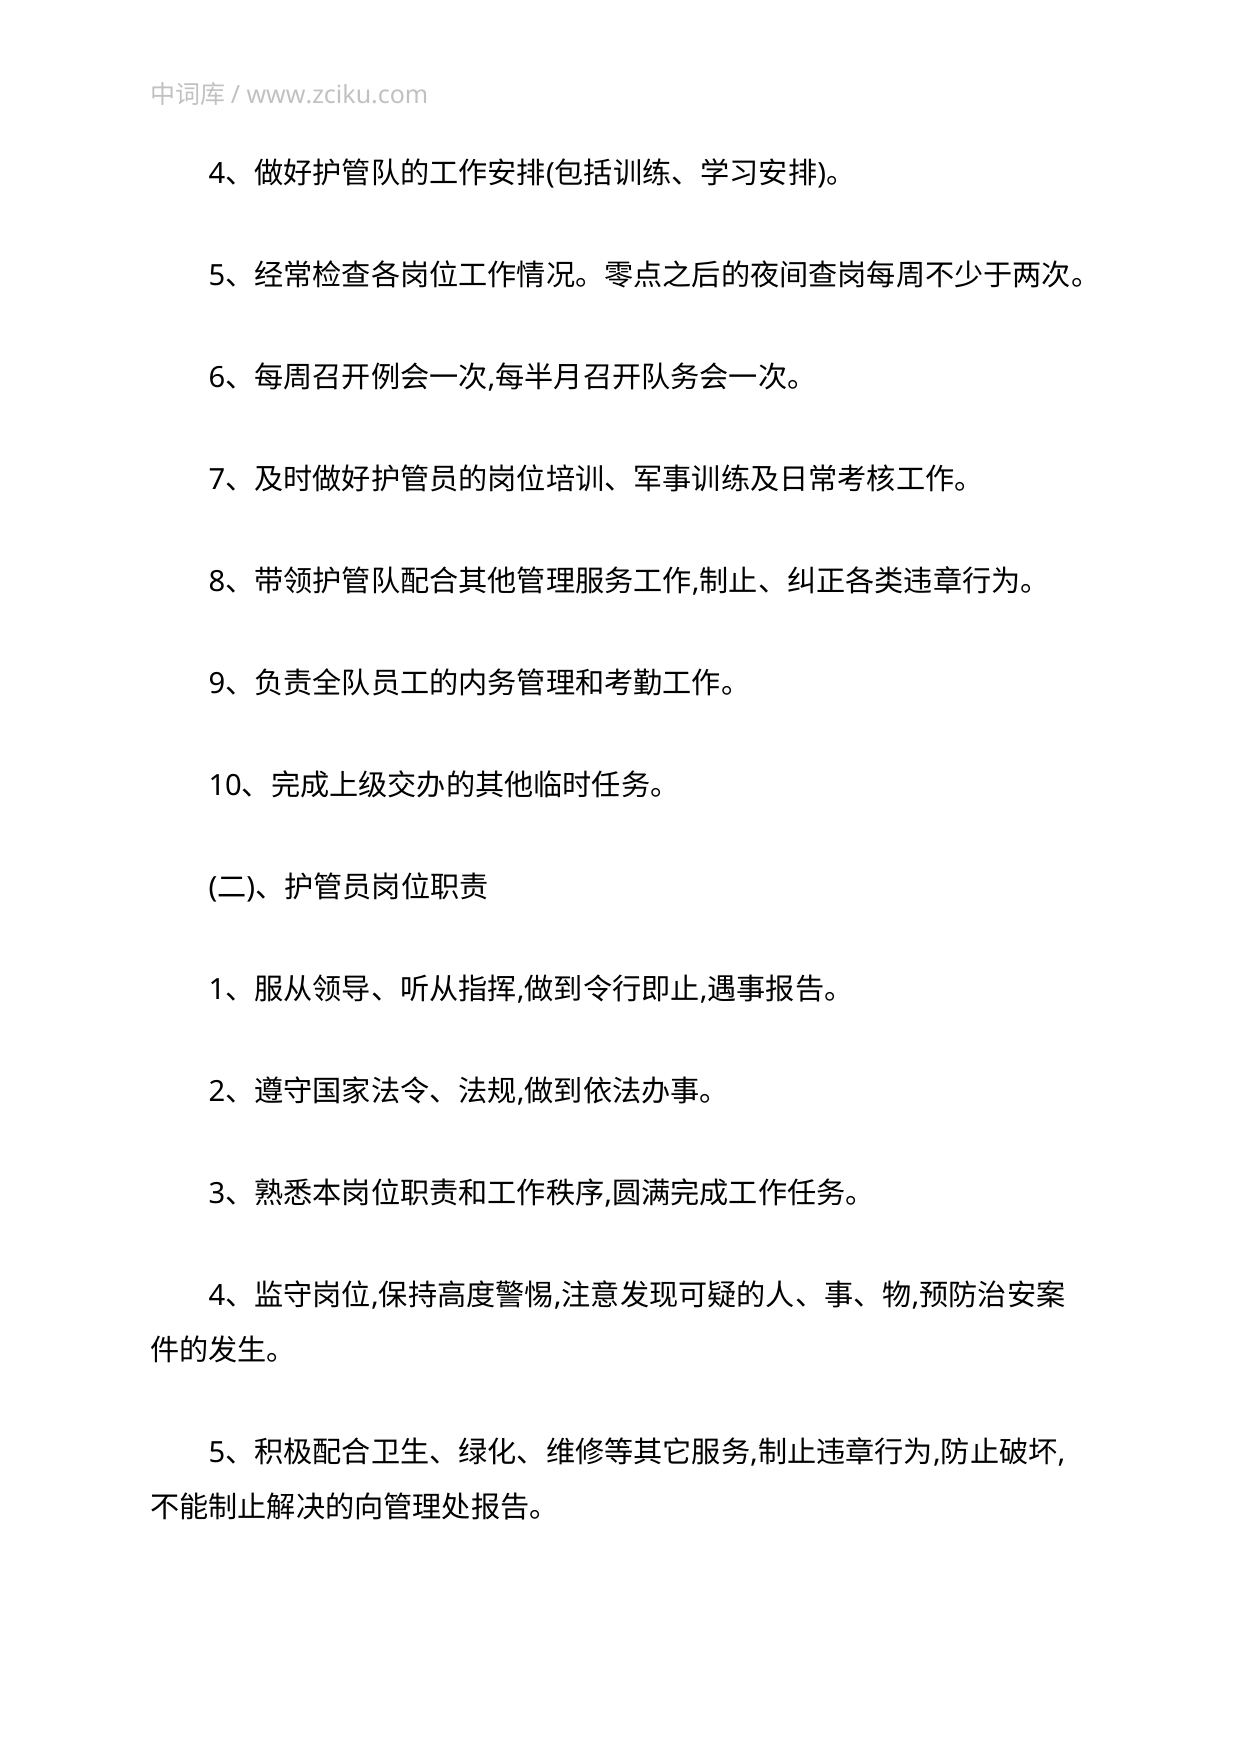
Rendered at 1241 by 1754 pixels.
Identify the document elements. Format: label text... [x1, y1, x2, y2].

text 6、每周召开例会一次,每半月召开队务会一次。 [150, 354, 1090, 396]
text (二)、护管员岗位职责 [150, 864, 1090, 906]
text 5、积极配合卫生、绿化、维修等其它服务,制止违章行为,防止破坏,不能制止解决的向管理处报告。 [150, 1428, 1090, 1526]
text 5、经常检查各岗位工作情况。零点之后的夜间查岗每周不少于两次。 [150, 252, 1090, 294]
text 8、带领护管队配合其他管理服务工作,制止、纠正各类违章行为。 [150, 558, 1090, 600]
text 2、遵守国家法令、法规,做到依法办事。 [150, 1068, 1090, 1110]
text 9、负责全队员工的内务管理和考勤工作。 [150, 660, 1090, 702]
text 4、做好护管队的工作安排(包括训练、学习安排)。 [150, 150, 1090, 192]
text 1、服从领导、听从指挥,做到令行即止,遇事报告。 [150, 966, 1090, 1008]
text 3、熟悉本岗位职责和工作秩序,圆满完成工作任务。 [150, 1170, 1090, 1212]
text 7、及时做好护管员的岗位培训、军事训练及日常考核工作。 [150, 456, 1090, 498]
text 4、监守岗位,保持高度警惕,注意发现可疑的人、事、物,预防治安案件的发生。 [150, 1272, 1090, 1369]
text 10、完成上级交办的其他临时任务。 [150, 762, 1090, 804]
